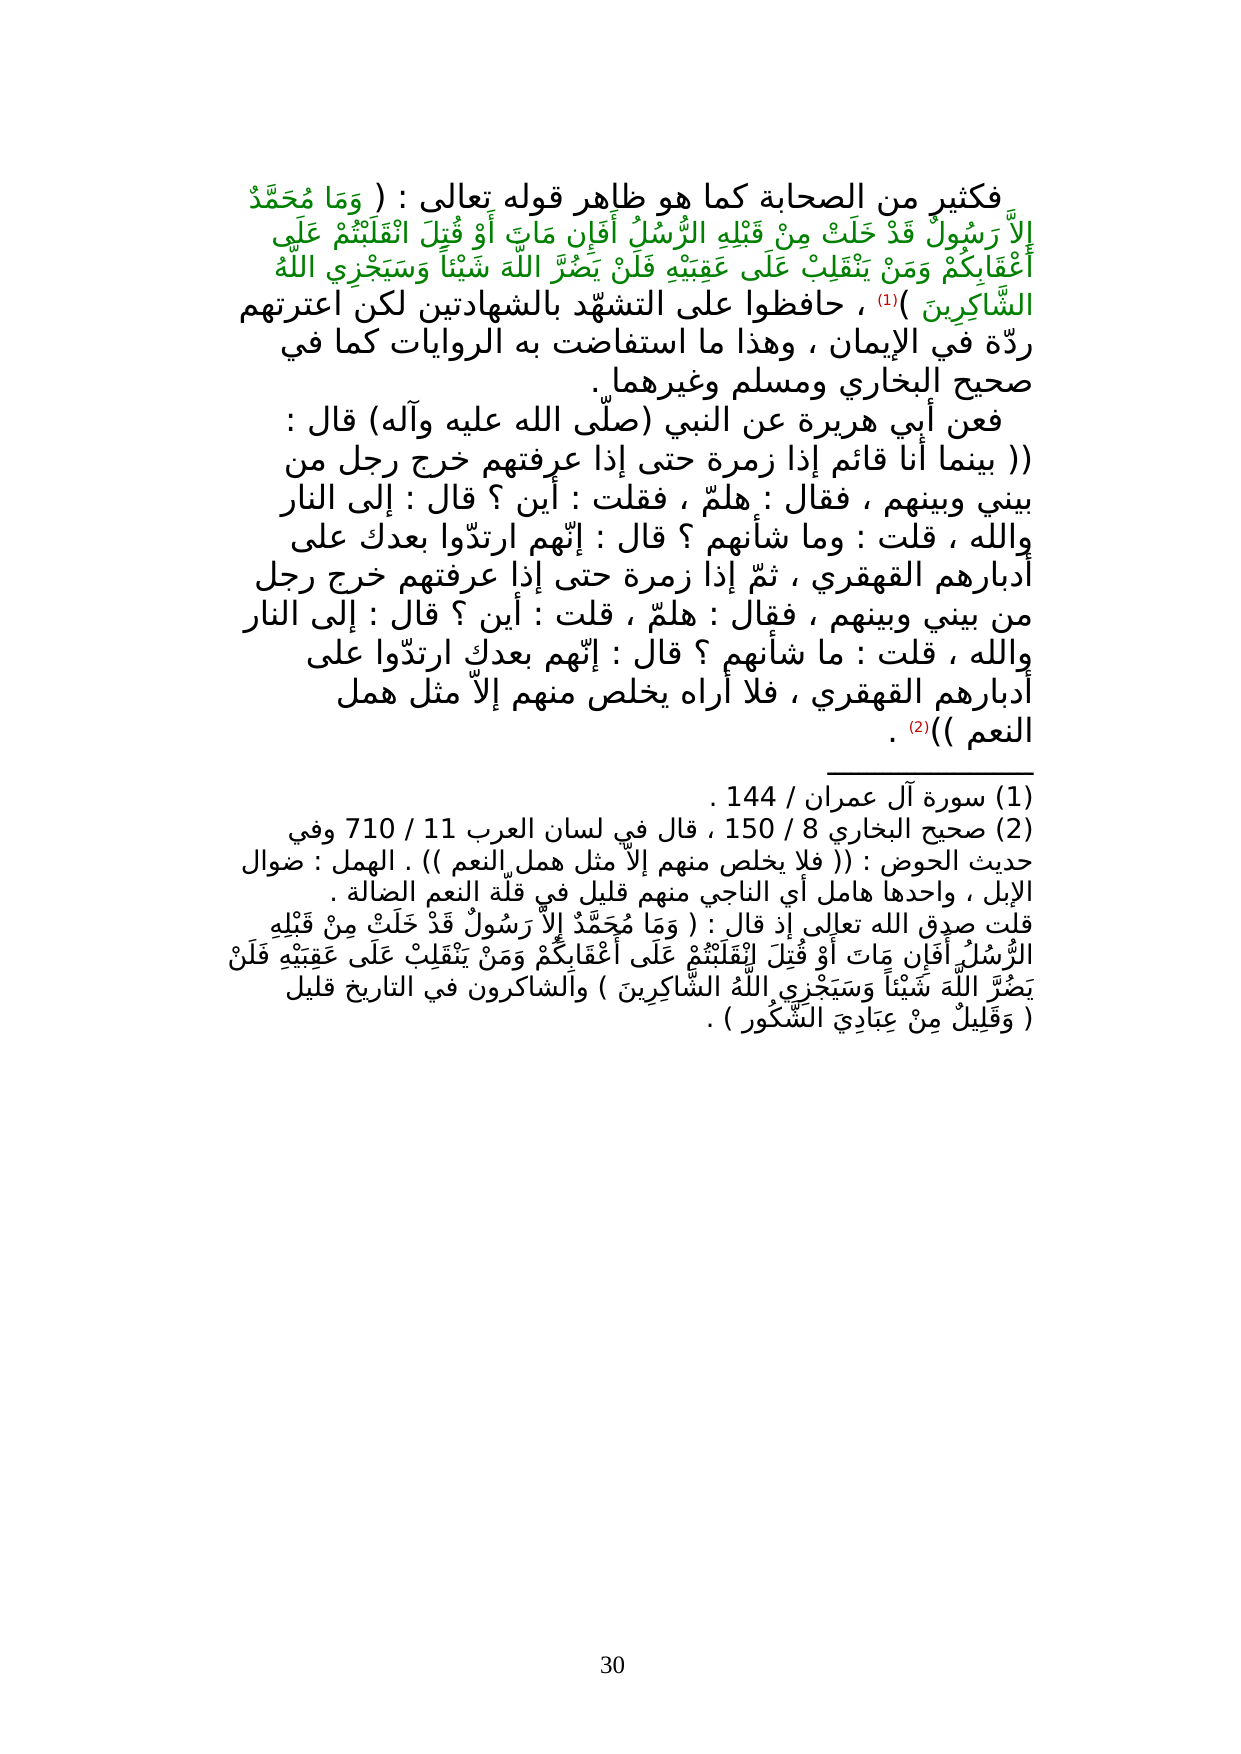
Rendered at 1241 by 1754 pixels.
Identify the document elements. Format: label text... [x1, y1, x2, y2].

text فكثير من الصحابة كما هو ظاهر قوله تعالى : ( وَمَا مُحَمَّدٌ إِلاَّ رَسُولٌ قَدْ خَلَتْ مِنْ قَبْلِهِ الرُّسُلُ أَفَإِن مَاتَ أَوْ قُتِلَ انْقَلَبْتُمْ عَلَى أَعْقَابِكُمْ وَمَنْ يَنْقَلِبْ عَلَى عَقِبَيْهِ فَلَنْ يَضُرَّ اللَّهَ شَيْئاً وَسَيَجْزِي اللَّهُ الشَّاكِرِينَ )(1) ، حافظوا على التشهّد بالشهادتين لكن اعترتهم ردّة في الإيمان ، وهذا ما استفاضت به الروايات كما في صحيح البخاري ومسلم وغيرهما . [222, 177, 1033, 401]
text (1) سورة آل عمران / 144 . [222, 782, 1033, 813]
text ــــــــــــــــــــــــــ [222, 750, 1033, 782]
text فعن أبي هريرة عن النبي (صلّى الله عليه وآله) قال : (( بينما أنا قائم إذا زمرة حتى إذا عرفتهم خرج رجل من بيني وبينهم ، فقال : هلمّ ، فقلت : أين ؟ قال : إلى النار والله ، قلت : وما شأنهم ؟ قال : إنّهم ارتدّوا بعدك على أدبارهم القهقري ، ثمّ إذا زمرة حتى إذا عرفتهم خرج رجل من بيني وبينهم ، فقال : هلمّ ، قلت : أين ؟ قال : إلى النار والله ، قلت : ما شأنهم ؟ قال : إنّهم بعدك ارتدّوا على أدبارهم القهقري ، فلا أراه يخلص منهم إلاّ مثل همل النعم ))(2) . [222, 401, 1033, 750]
text (2) صحيح البخاري 8 / 150 ، قال في لسان العرب 11 / 710 وفي حديث الحوض : (( فلا يخلص منهم إلاّ مثل همل النعم )) . الهمل : ضوال الإبل ، واحدها هامل أي الناجي منهم قليل في قلّة النعم الضالة . [222, 813, 1033, 908]
text قلت صدق الله تعالى إذ قال : ( وَمَا مُحَمَّدٌ إِلاَّ رَسُولٌ قَدْ خَلَتْ مِنْ قَبْلِهِ الرُّسُلُ أَفَإِن مَاتَ أَوْ قُتِلَ انْقَلَبْتُمْ عَلَى أَعْقَابِكُمْ وَمَنْ يَنْقَلِبْ عَلَى عَقِبَيْهِ فَلَنْ يَضُرَّ اللَّهَ شَيْئاً وَسَيَجْزِي اللَّهُ الشَّاكِرِينَ ) والشاكرون في التاريخ قليل ( وَقَلِيلٌ مِنْ عِبَادِيَ الشَّكُور ) . [222, 908, 1033, 1034]
